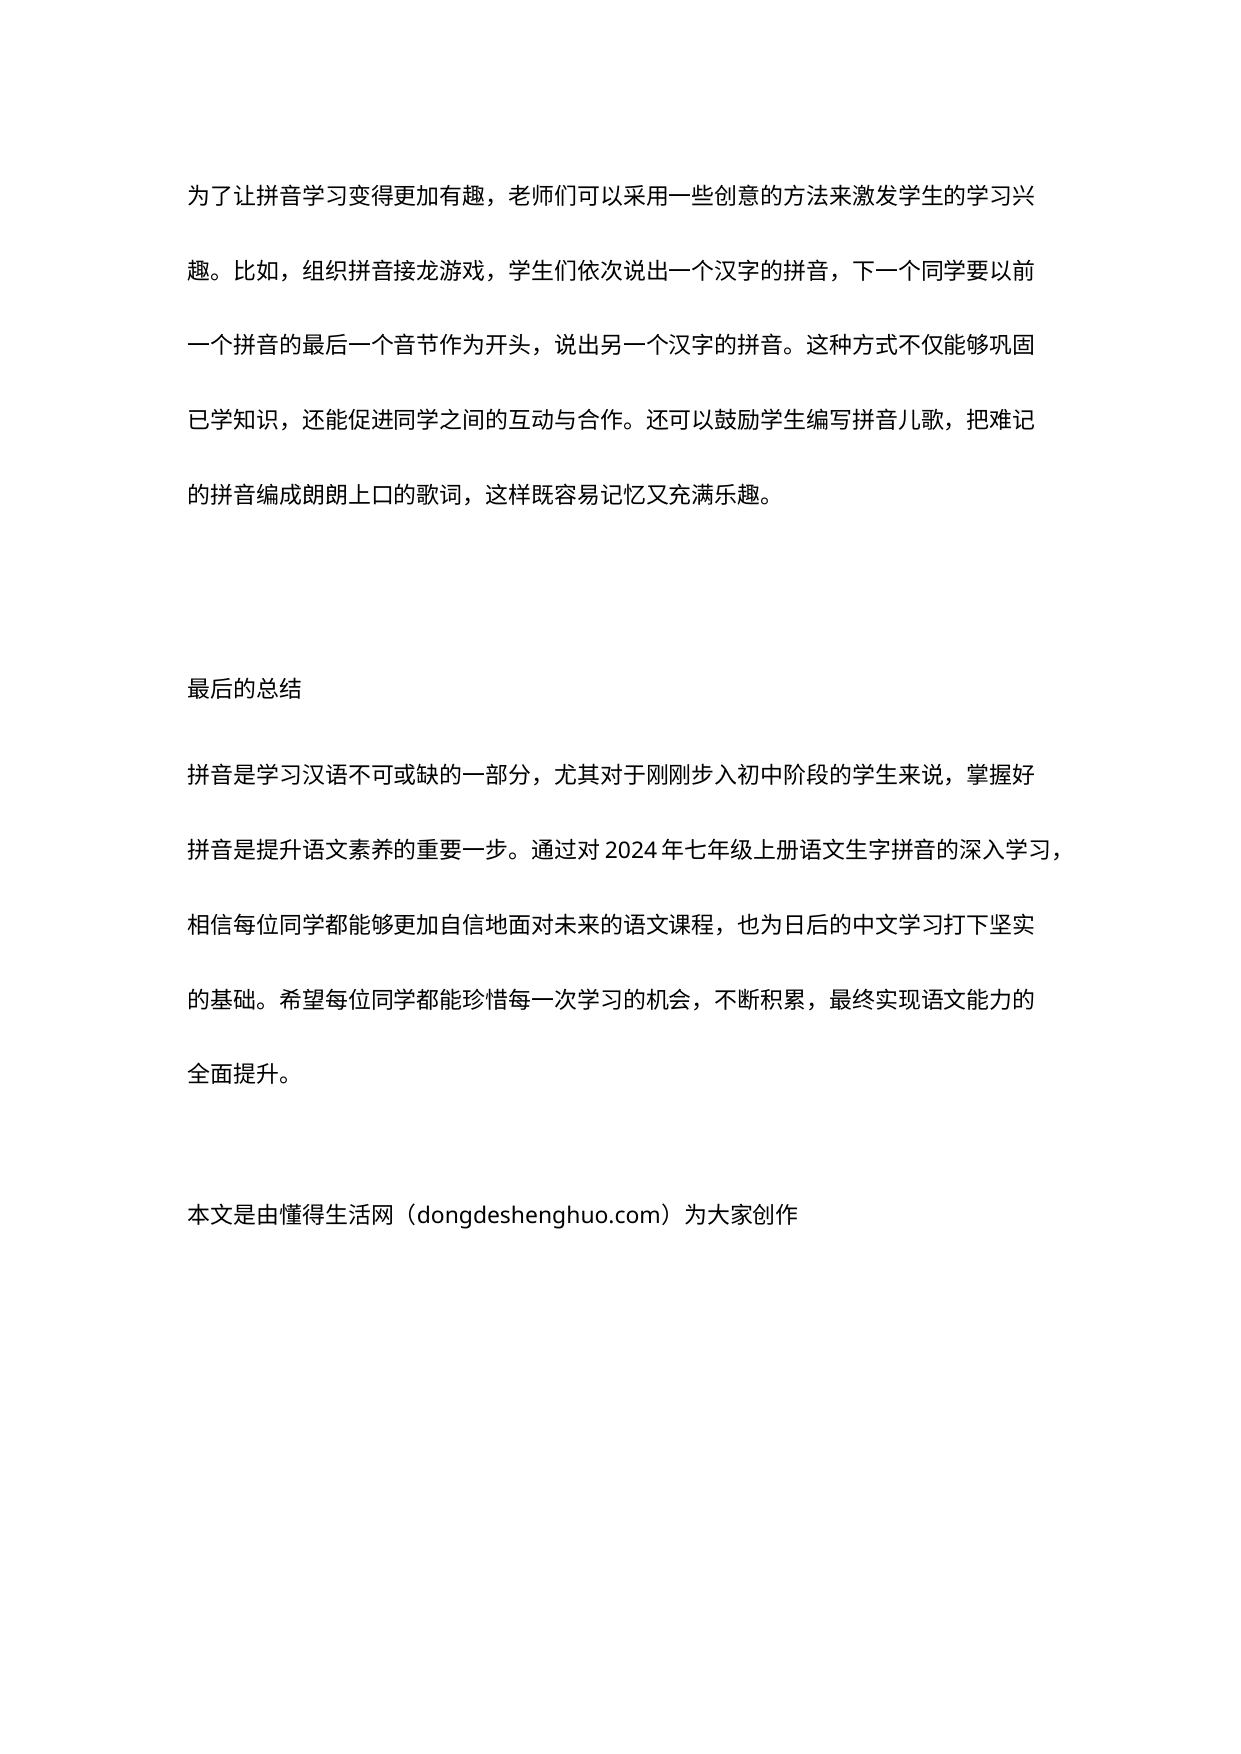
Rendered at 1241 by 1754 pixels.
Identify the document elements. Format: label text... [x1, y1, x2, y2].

text 本文是由懂得生活网（dongdeshenghuo.com）为大家创作 [187, 1181, 1053, 1246]
text 拼音是学习汉语不可或缺的一部分，尤其对于刚刚步入初中阶段的学生来说，掌握好拼音是提升语文素养的重要一步。通过对2024年七年级上册语文生字拼音的深入学习，相信每位同学都能够更加自信地面对未来的语文课程，也为日后的中文学习打下坚实的基础。希望每位同学都能珍惜每一次学习的机会，不断积累，最终实现语文能力的全面提升。 [187, 742, 1053, 1105]
text 最后的总结 [187, 655, 1053, 720]
text 为了让拼音学习变得更加有趣，老师们可以采用一些创意的方法来激发学生的学习兴趣。比如，组织拼音接龙游戏，学生们依次说出一个汉字的拼音，下一个同学要以前一个拼音的最后一个音节作为开头，说出另一个汉字的拼音。这种方式不仅能够巩固已学知识，还能促进同学之间的互动与合作。还可以鼓励学生编写拼音儿歌，把难记的拼音编成朗朗上口的歌词，这样既容易记忆又充满乐趣。 [187, 162, 1053, 526]
